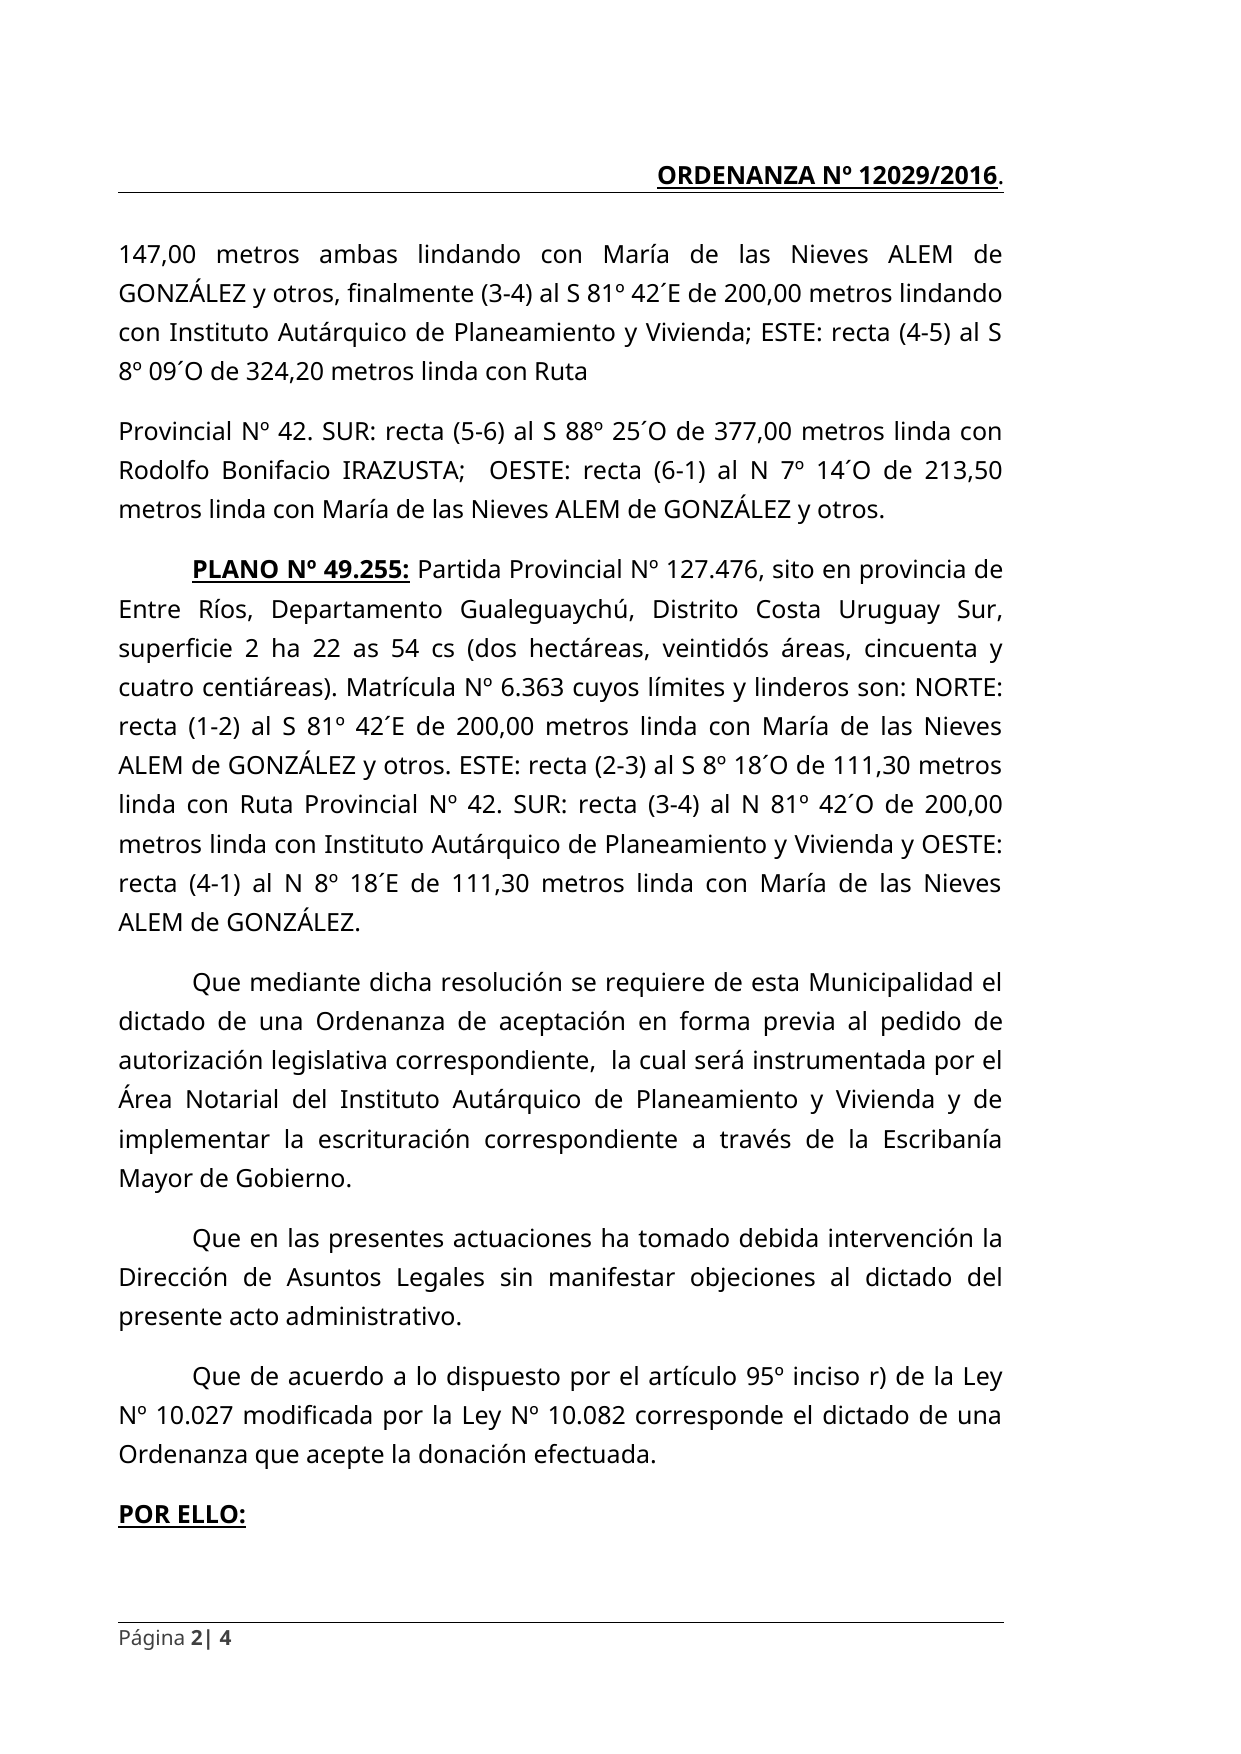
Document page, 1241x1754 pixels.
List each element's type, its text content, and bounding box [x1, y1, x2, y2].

text Que mediante dicha resolución se requiere de esta Municipalidad el dictado de una Ordenanza de aceptación en forma previa al pedido de autorización legislativa correspondiente, la cual será instrumentada por el Área Notarial del Instituto Autárquico de Planeamiento y Vivienda y de implementar la escrituración correspondiente a través de de Gobierno. [118, 964, 1004, 1194]
text POR ELLO: [118, 1497, 1004, 1531]
text Provincial Nº 42. SUR: recta (5-6) al S 88º 25´O de linda con Rodolfo Bonifacio IRAZUSTA; OESTE: recta (6-1) al N 7º 14´O de linda con María de las Nieves ALEM de GONZÁLEZ y otros. [118, 414, 1004, 526]
text Que de acuerdo a lo dispuesto por el artículo 95º inciso r) de º 10.027 modificada por º 10.082 corresponde el dictado de una Ordenanza que acepte la donación efectuada. [118, 1359, 1004, 1471]
text Que en las presentes actuaciones ha tomado debida intervención de Asuntos Legales sin manifestar objeciones al dictado del presente acto administrativo. [118, 1220, 1004, 1333]
text PLANO Nº 49.255: Partida Provincial Nº 127.476, sito en provincia de Entre Ríos, Departamento Gualeguaychú, Distrito Costa Uruguay Sur, superficie 22 as 54 cs (dos hectáreas, veintidós áreas, cincuenta y cuatro centiáreas). Matrícula Nº 6.363 cuyos límites y linderos son: NORTE: recta (1-2) al S 81º 42´E de linda con María de las Nieves ALEM de GONZÁLEZ y otros. ESTE: recta (2-3) al S 8º 18´O de linda con Ruta Provincial Nº 42. SUR: recta (3-4) al N 81º 42´O de linda con Instituto Autárquico de Planeamiento y Vivienda y OESTE: recta (4-1) al N 8º 18´E de linda con María de las Nieves ALEM de GONZÁLEZ. [118, 552, 1004, 939]
